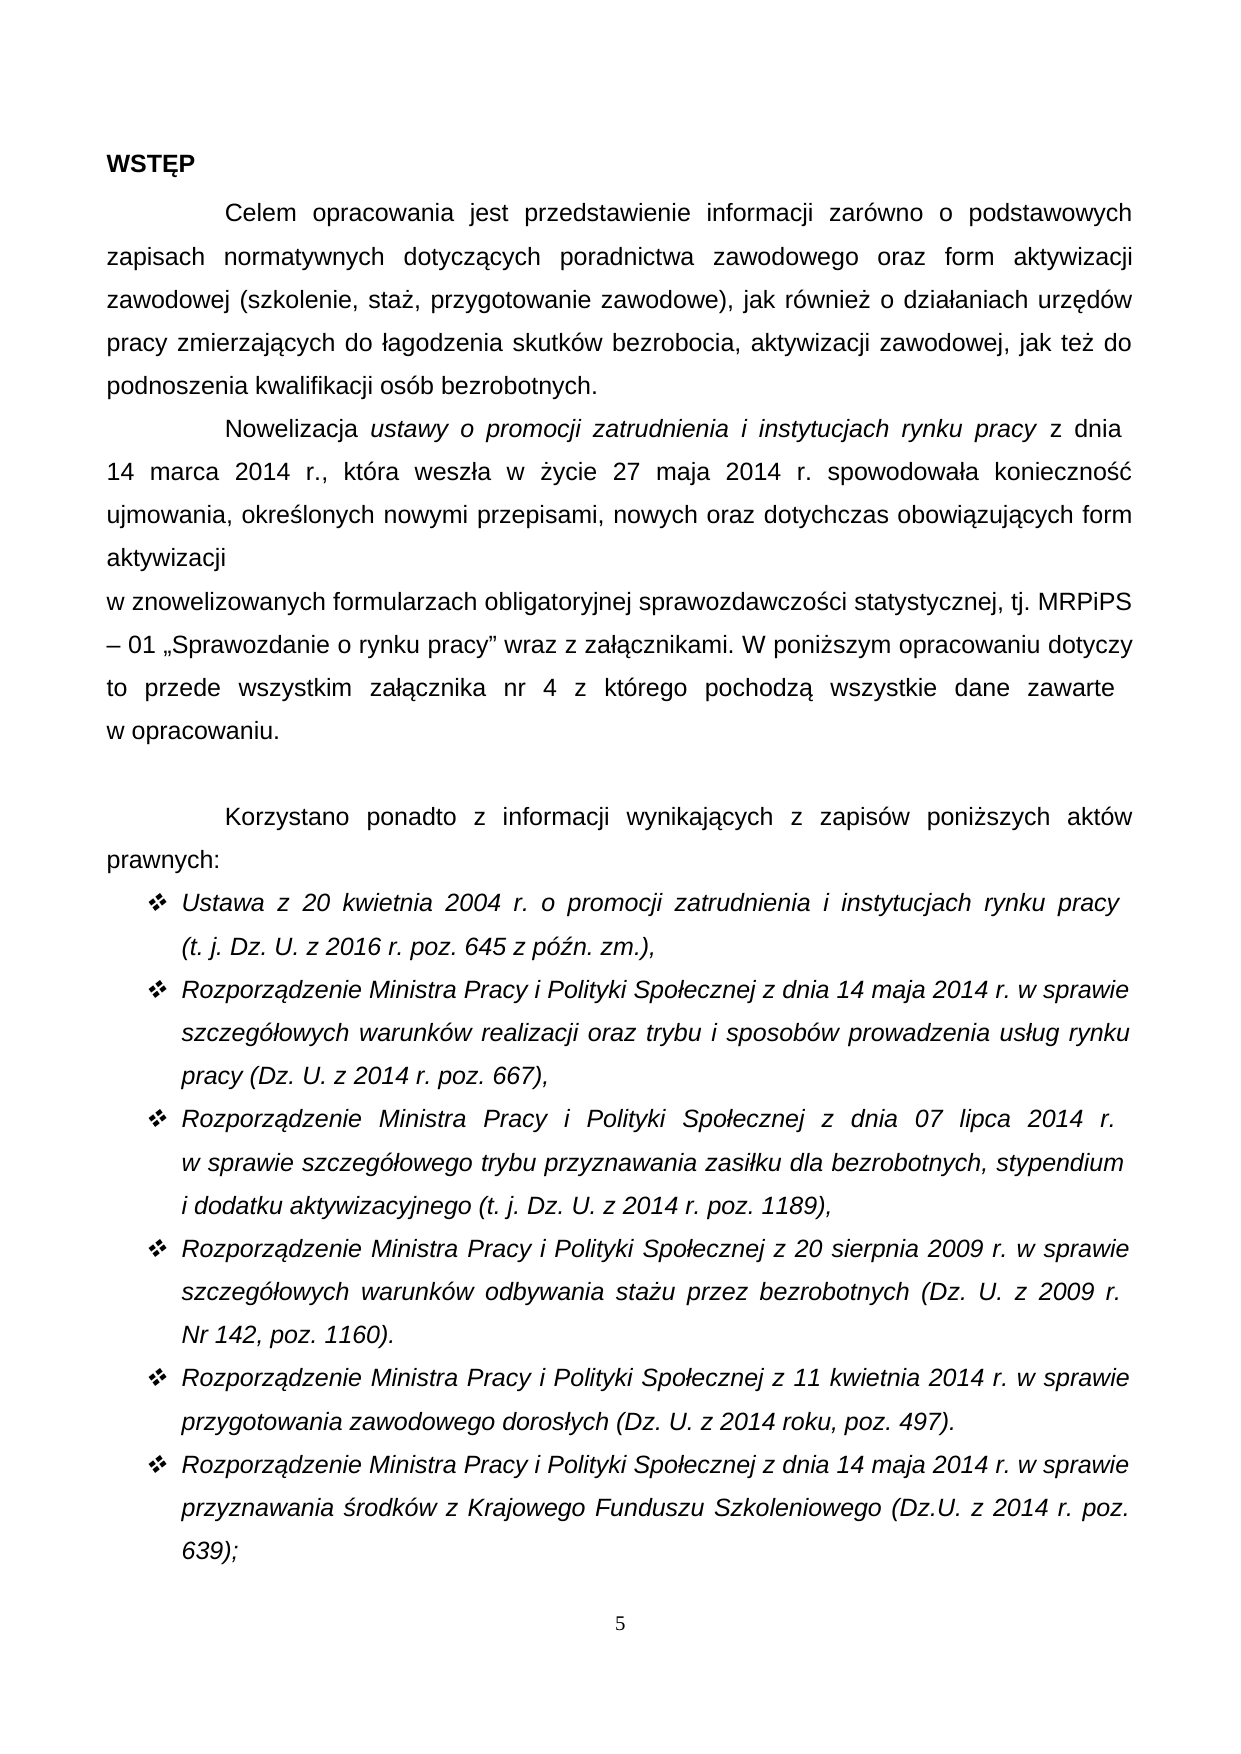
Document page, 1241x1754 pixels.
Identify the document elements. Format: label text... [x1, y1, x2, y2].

text Korzystano ponadto z informacji wynikających z zapisów poniższych aktów prawnych: [106, 802, 1134, 874]
list Rozporządzenie Ministra Pracy i Polityki Społecznej z 20 sierpnia 2009 r. w sprawie szczegółowych warunków odbywania stażu przez bezrobotnych (Dz. U. z 2009 r. Nr 142, poz. 1160). [144, 1234, 1134, 1349]
text Celem opracowania jest przedstawienie informacji zarówno o podstawowych zapisach normatywnych dotyczących poradnictwa zawodowego oraz form aktywizacji zawodowej (szkolenie, staż, przygotowanie zawodowe), jak również o działaniach urzędów pracy zmierzających do łagodzenia skutków bezrobocia, aktywizacji zawodowej, jak też do podnoszenia kwalifikacji osób bezrobotnych. [106, 198, 1134, 400]
list Rozporządzenie Ministra Pracy i Polityki Społecznej z 11 kwietnia 2014 r. w sprawie przygotowania zawodowego dorosłych (Dz. U. z 2014 roku, poz. 497). [144, 1363, 1134, 1435]
list Rozporządzenie Ministra Pracy i Polityki Społecznej z dnia 14 maja 2014 r. w sprawie szczegółowych warunków realizacji oraz trybu i sposobów prowadzenia usług rynku pracy (Dz. U. z 2014 r. poz. 667), [144, 975, 1134, 1090]
subtitle WSTĘP [106, 149, 1134, 178]
list Rozporządzenie Ministra Pracy i Polityki Społecznej z dnia 07 lipca 2014 r. w sprawie szczegółowego trybu przyznawania zasiłku dla bezrobotnych, stypendium i dodatku aktywizacyjnego (t. j. Dz. U. z 2014 r. poz. 1189), [144, 1104, 1134, 1219]
list Rozporządzenie Ministra Pracy i Polityki Społecznej z dnia 14 maja 2014 r. w sprawie przyznawania środków z Krajowego Funduszu Szkoleniowego (Dz.U. z 2014 r. poz. 639); [144, 1449, 1134, 1565]
list Ustawa z 20 kwietnia 2004 r. o promocji zatrudnienia i instytucjach rynku pracy (t. j. Dz. U. z 2016 r. poz. 645 z późn. zm.), [144, 888, 1134, 960]
text Nowelizacja ustawy o promocji zatrudnienia i instytucjach rynku pracy z dnia 14 marca 2014 r., która weszła w życie 27 maja 2014 r. spowodowała konieczność ujmowania, określonych nowymi przepisami, nowych oraz dotychczas obowiązujących form aktywizacji w znowelizowanych formularzach obligatoryjnej sprawozdawczości statystycznej, tj. MRPiPS – 01 „Sprawozdanie o rynku pracy” wraz z załącznikami. W poniższym opracowaniu dotyczy to przede wszystkim załącznika nr 4 z którego pochodzą wszystkie dane zawarte w opracowaniu. [106, 414, 1134, 745]
